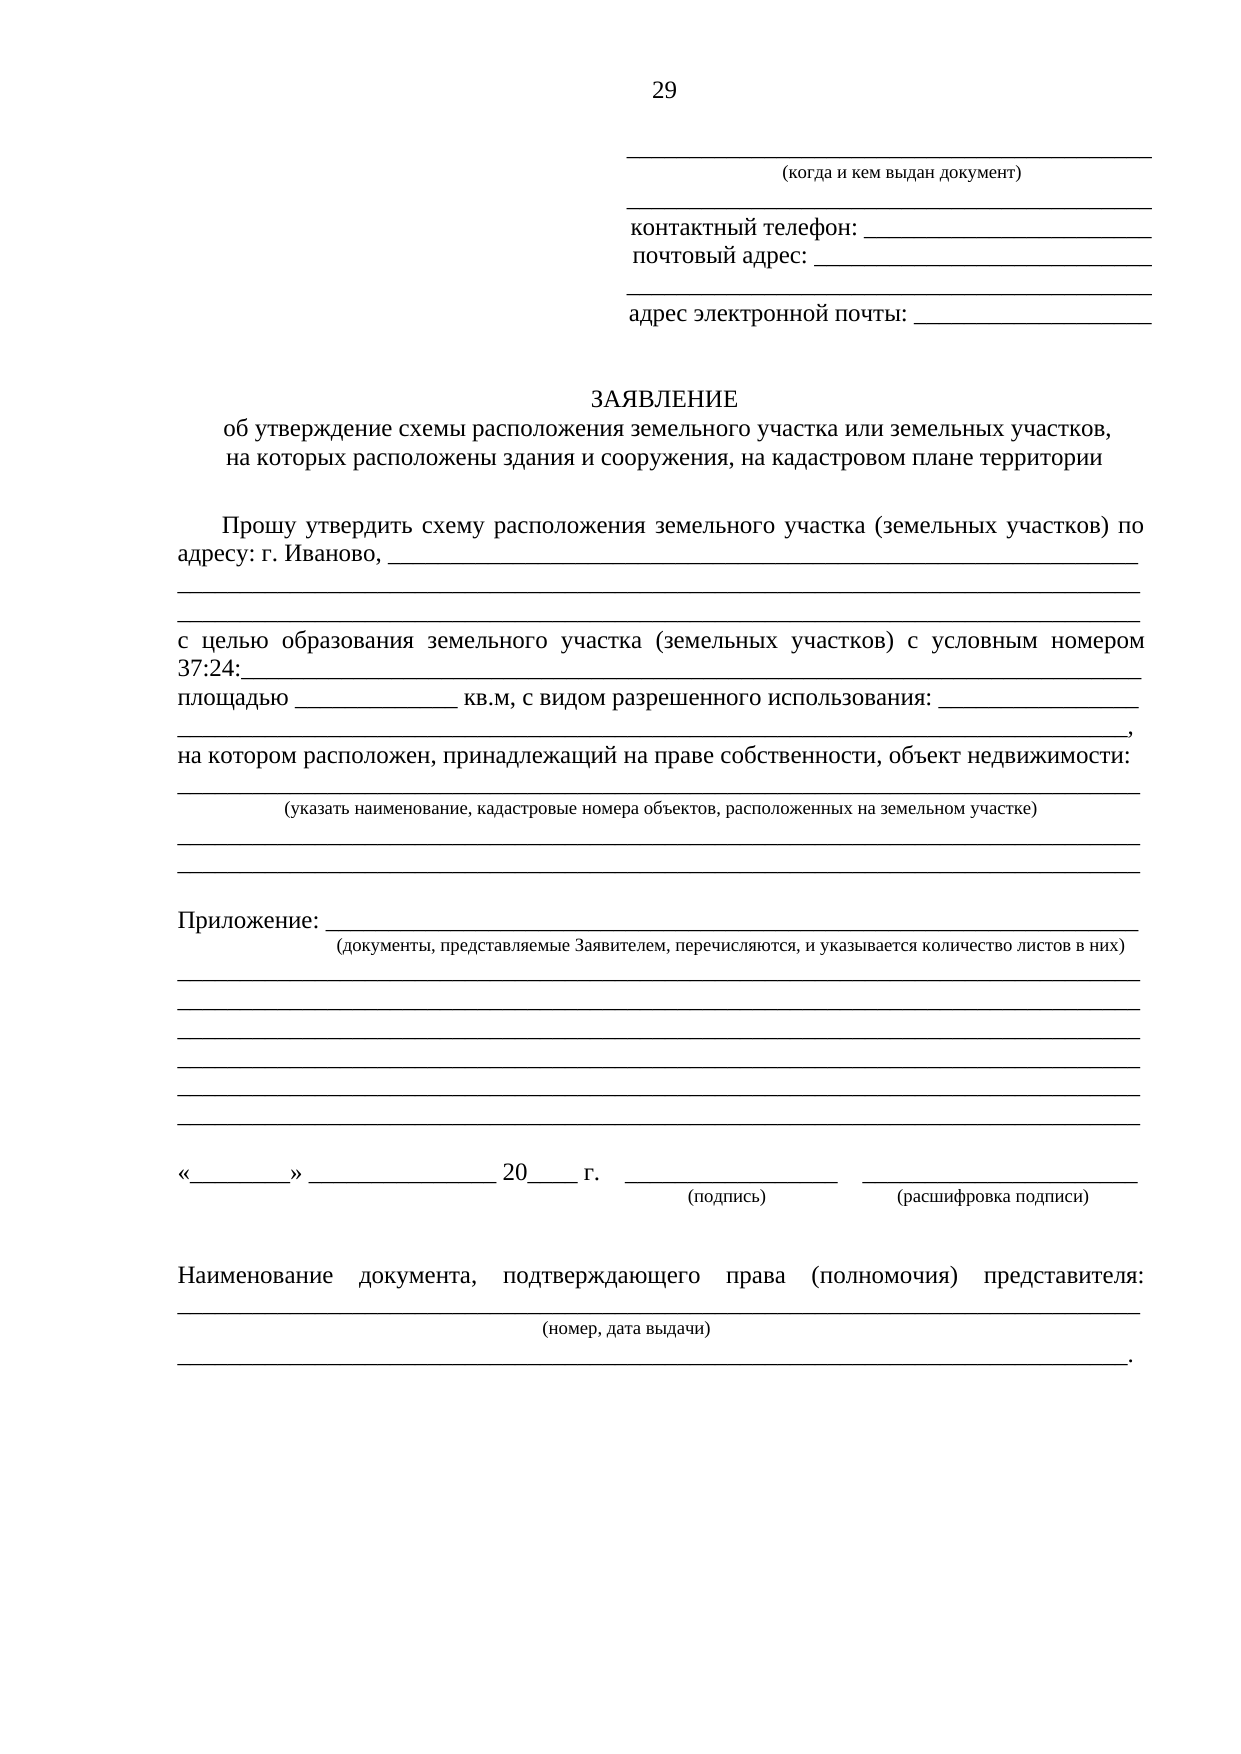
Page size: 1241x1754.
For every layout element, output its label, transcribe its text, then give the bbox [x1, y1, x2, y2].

table_header Прошу утвердить схему расположения земельного участка (земельных участков) по адресу: г. Иваново, ____________________________________________________________ _____________________________________________________________________________ _____________________________________________________________________________ с целью образования земельного участка (земельных участков) с условным номером 37:24:________________________________________________________________________ площадью _____________ кв.м, с видом разрешенного использования: ________________ ____________________________________________________________________________, на котором расположен, принадлежащий на праве собственности, объект недвижимости: _____________________________________________________________________________ (указать наименование, кадастровые номера объектов, расположенных на земельном участке) _____________________________________________________________________________ _____________________________________________________________________________ Приложение: _________________________________________________________________ (документы, представляемые Заявителем, перечисляются, и указывается количество листов в них) _____________________________________________________________________________ _____________________________________________________________________________ _____________________________________________________________________________ _____________________________________________________________________________ _____________________________________________________________________________ _____________________________________________________________________________ «________» _______________ 20____ г. _________________ ______________________ (подпись) (расшифровка подписи) Наименование документа, подтверждающего права (полномочия) представителя: _____________________________________________________________________________ (номер, дата выдачи) ____________________________________________________________________________. [171, 499, 1152, 1457]
text на которых расположены здания и сооружения, на кадастровом плане территории [177, 442, 1152, 470]
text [177, 132, 1152, 161]
text ЗАЯВЛЕНИЕ [177, 384, 1152, 413]
text об утверждение схемы расположения земельного участка или земельных участков, [177, 413, 1152, 442]
text контактный телефон: _______________________ [177, 212, 1152, 240]
text адрес электронной почты: ___________________ [177, 298, 1152, 327]
text __________________________________________ [177, 269, 1152, 298]
text почтовый адрес: ___________________________ [177, 240, 1152, 269]
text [177, 183, 1152, 212]
text (когда и кем выдан документ) [177, 161, 1152, 183]
